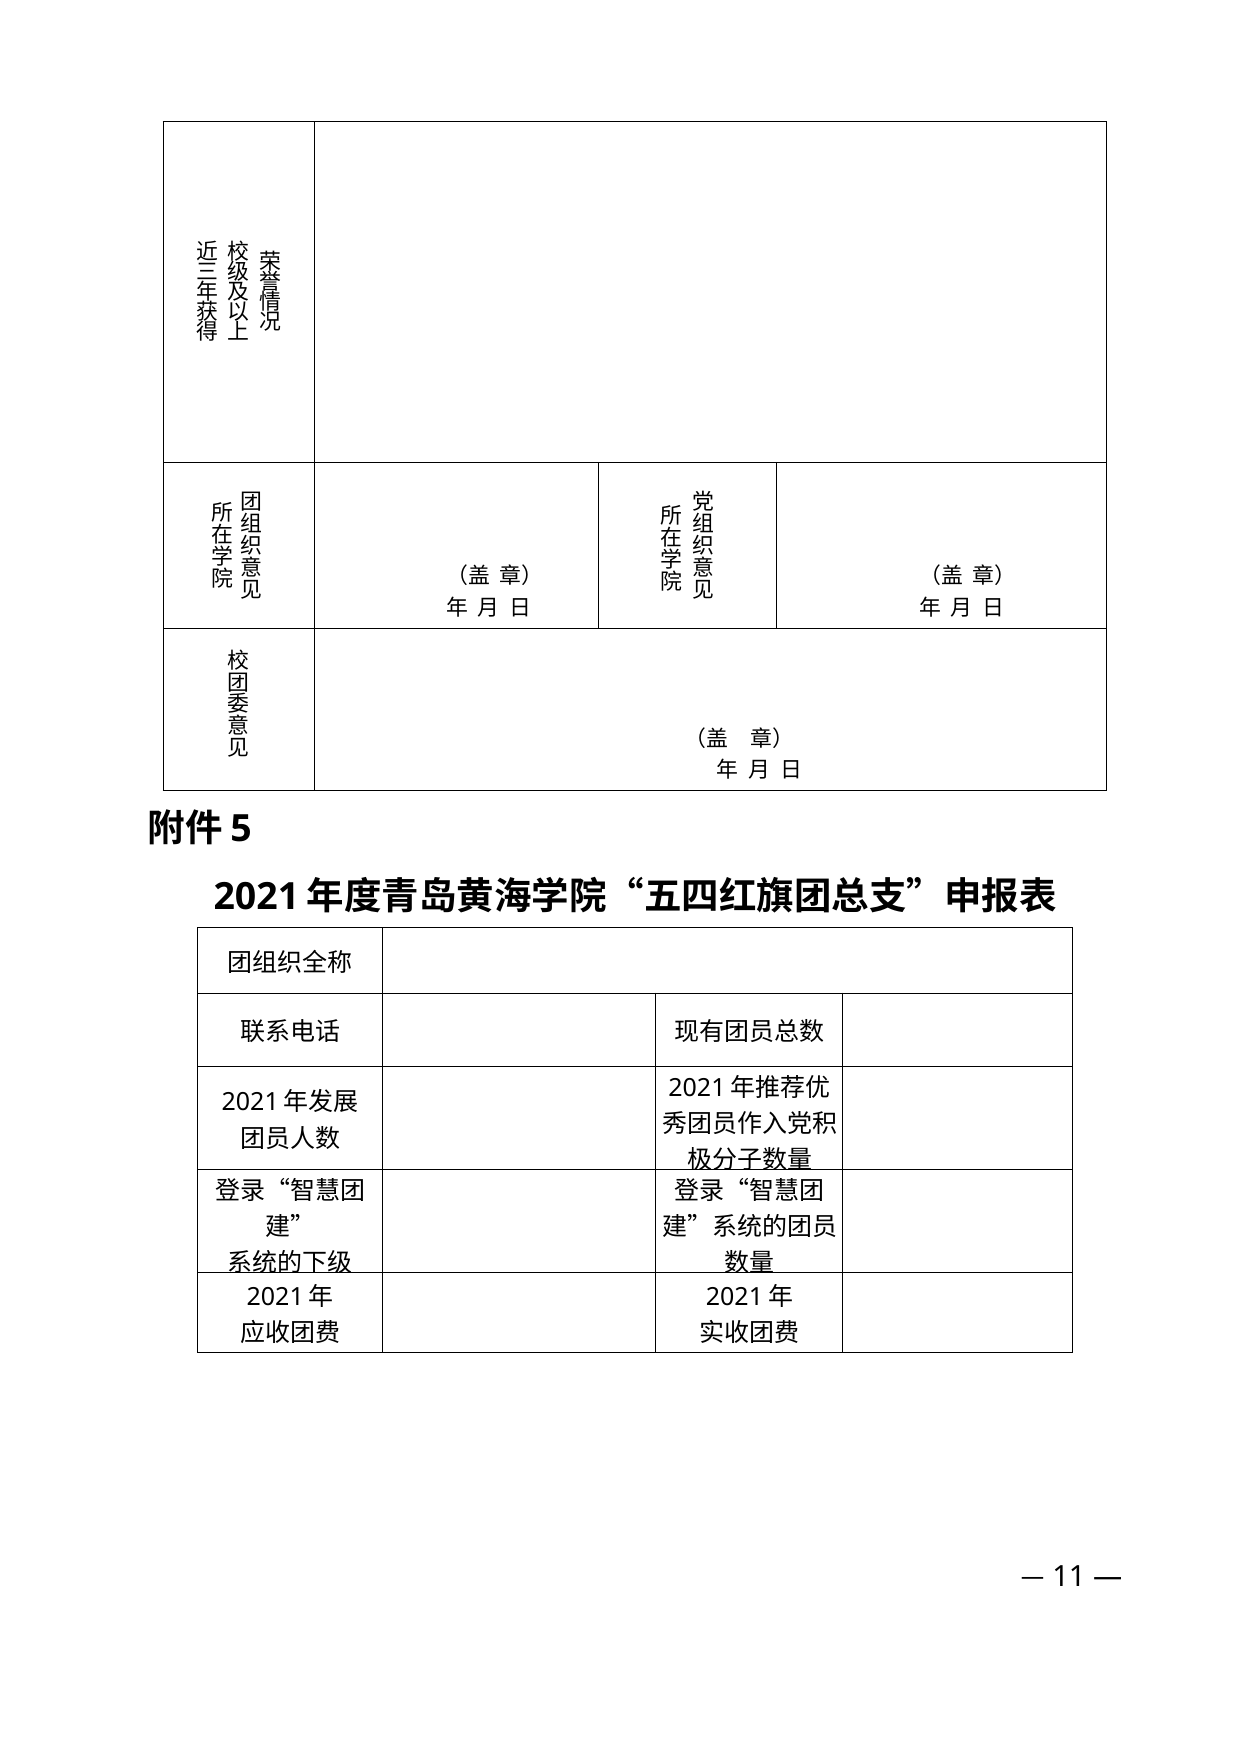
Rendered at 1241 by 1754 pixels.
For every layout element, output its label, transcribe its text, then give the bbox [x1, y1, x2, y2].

table_cell 团组织意见 所在学院 [164, 463, 314, 627]
table_cell [383, 1067, 655, 1169]
table_header [383, 928, 1072, 992]
table_cell [843, 1273, 1072, 1352]
table_cell 2021年推荐优秀团员作入党积极分子数量 或发展对象人数 [656, 1067, 842, 1169]
table_cell [315, 122, 1106, 462]
table_header 团组织全称 [198, 928, 382, 992]
table_cell 2021年 应收团费 [198, 1273, 382, 1352]
table_cell （盖 章） 年 月 日 [315, 463, 598, 627]
table_cell 荣誉情况 校级及以上 近三年获得 [164, 122, 314, 462]
table_cell 2021年发展 团员人数 [198, 1067, 382, 1169]
text 2021年度青岛黄海学院“五四红旗团总支”申报表 [148, 859, 1122, 927]
table_cell （盖 章） 年 月 日 [315, 629, 1106, 790]
table_cell 联系电话 [198, 994, 382, 1066]
table_cell [843, 1170, 1072, 1272]
table_cell [383, 1170, 655, 1272]
table_cell 党组织意见 所在学院 [599, 463, 776, 627]
table_cell [843, 1067, 1072, 1169]
table_cell 登录“智慧团建” 系统的下级 团组织数量 [198, 1170, 382, 1272]
table_cell 现有团员总数 [656, 994, 842, 1066]
table_cell 2021年 实收团费 [656, 1273, 842, 1352]
table_cell 登录“智慧团建”系统的团员数量 [656, 1170, 842, 1272]
table_cell [383, 1273, 655, 1352]
table_cell [383, 994, 655, 1066]
text 附件5 [148, 791, 1122, 859]
table_cell 校团委意见 [164, 629, 314, 790]
table_cell （盖 章） 年 月 日 [777, 463, 1106, 627]
table_cell [843, 994, 1072, 1066]
